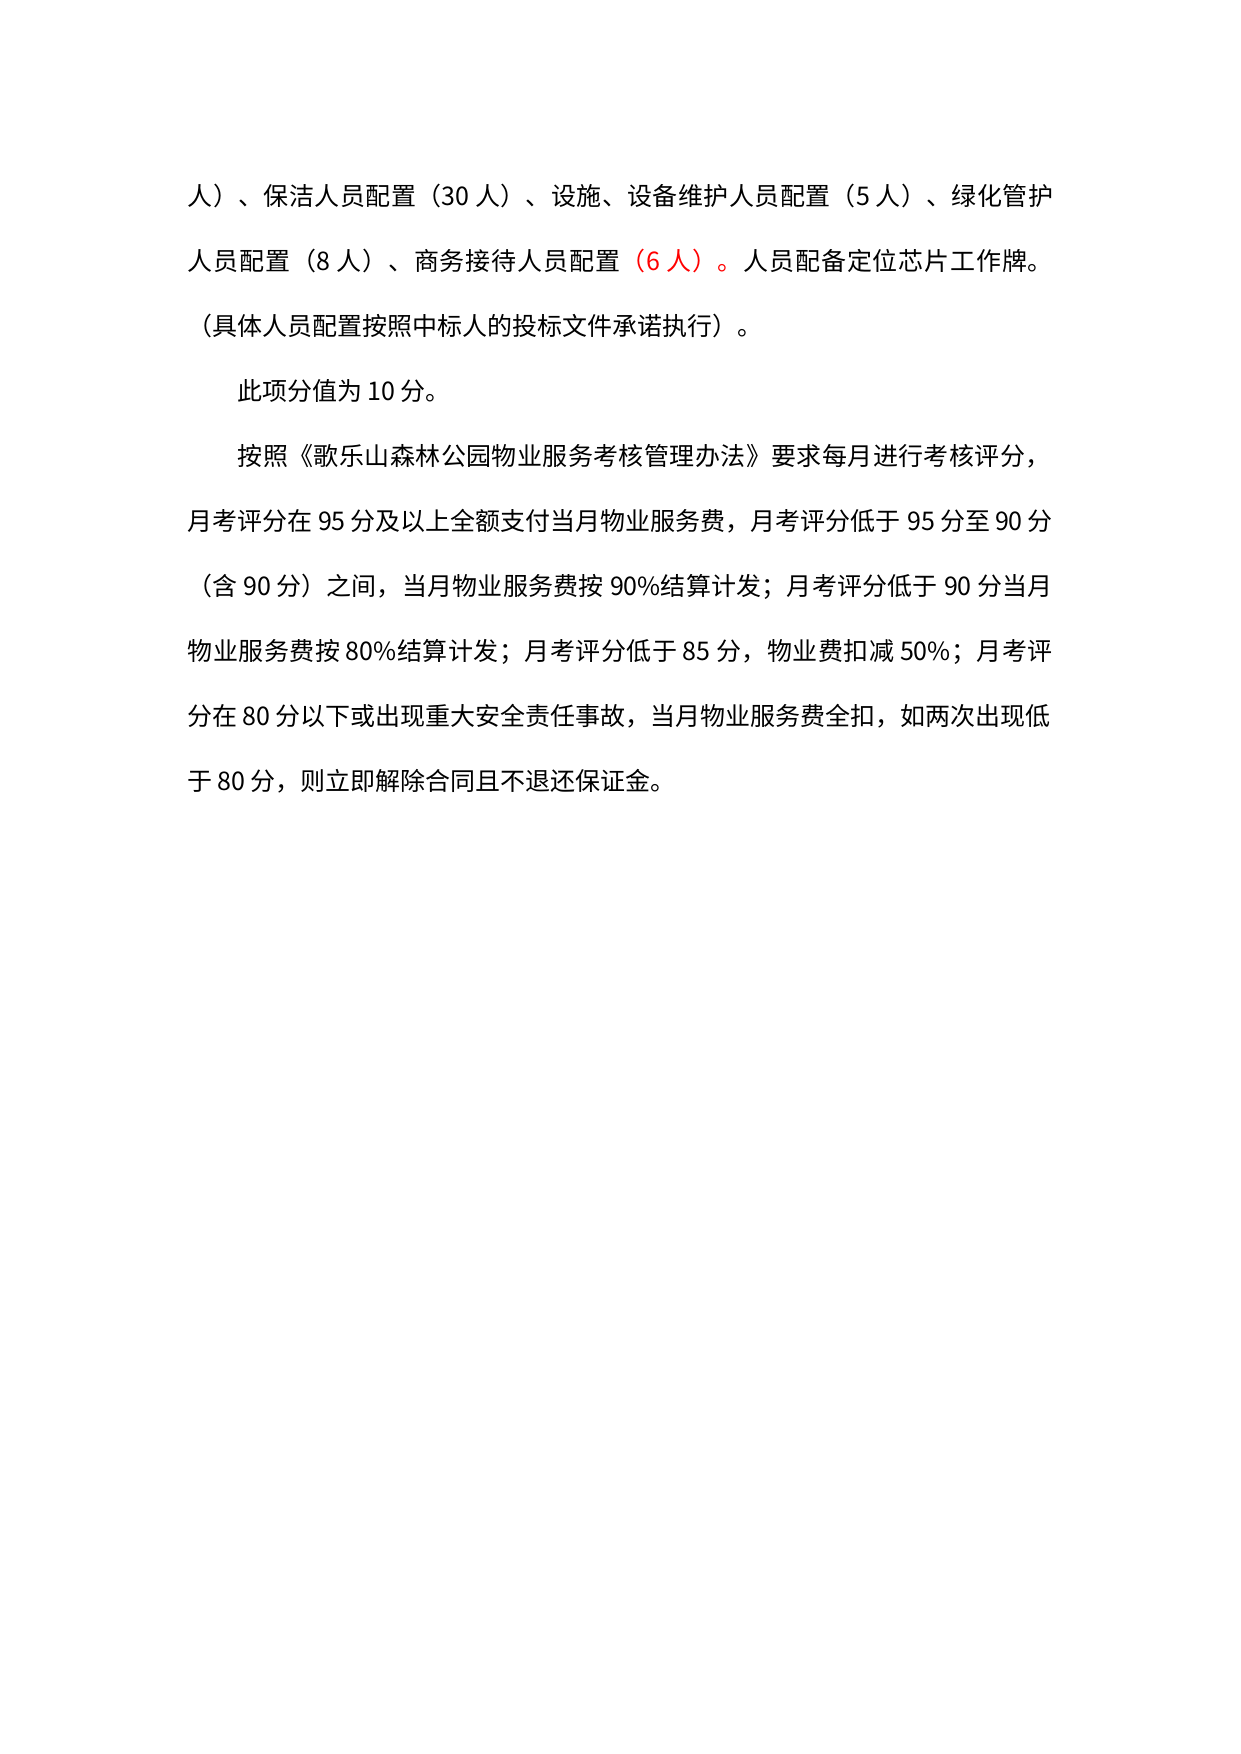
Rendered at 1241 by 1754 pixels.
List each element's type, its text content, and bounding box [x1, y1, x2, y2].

text 按照《歌乐山森林公园物业服务考核管理办法》要求每月进行考核评分，月考评分在95分及以上全额支付当月物业服务费，月考评分低于95分至90分（含90分）之间，当月物业服务费按90%结算计发；月考评分低于90分当月物业服务费按80%结算计发；月考评分低于85分，物业费扣减50%；月考评分在80分以下或出现重大安全责任事故，当月物业服务费全扣，如两次出现低于80分，则立即解除合同且不退还保证金。 [187, 422, 1053, 812]
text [187, 162, 1053, 357]
text 此项分值为10分。 [187, 357, 1053, 422]
